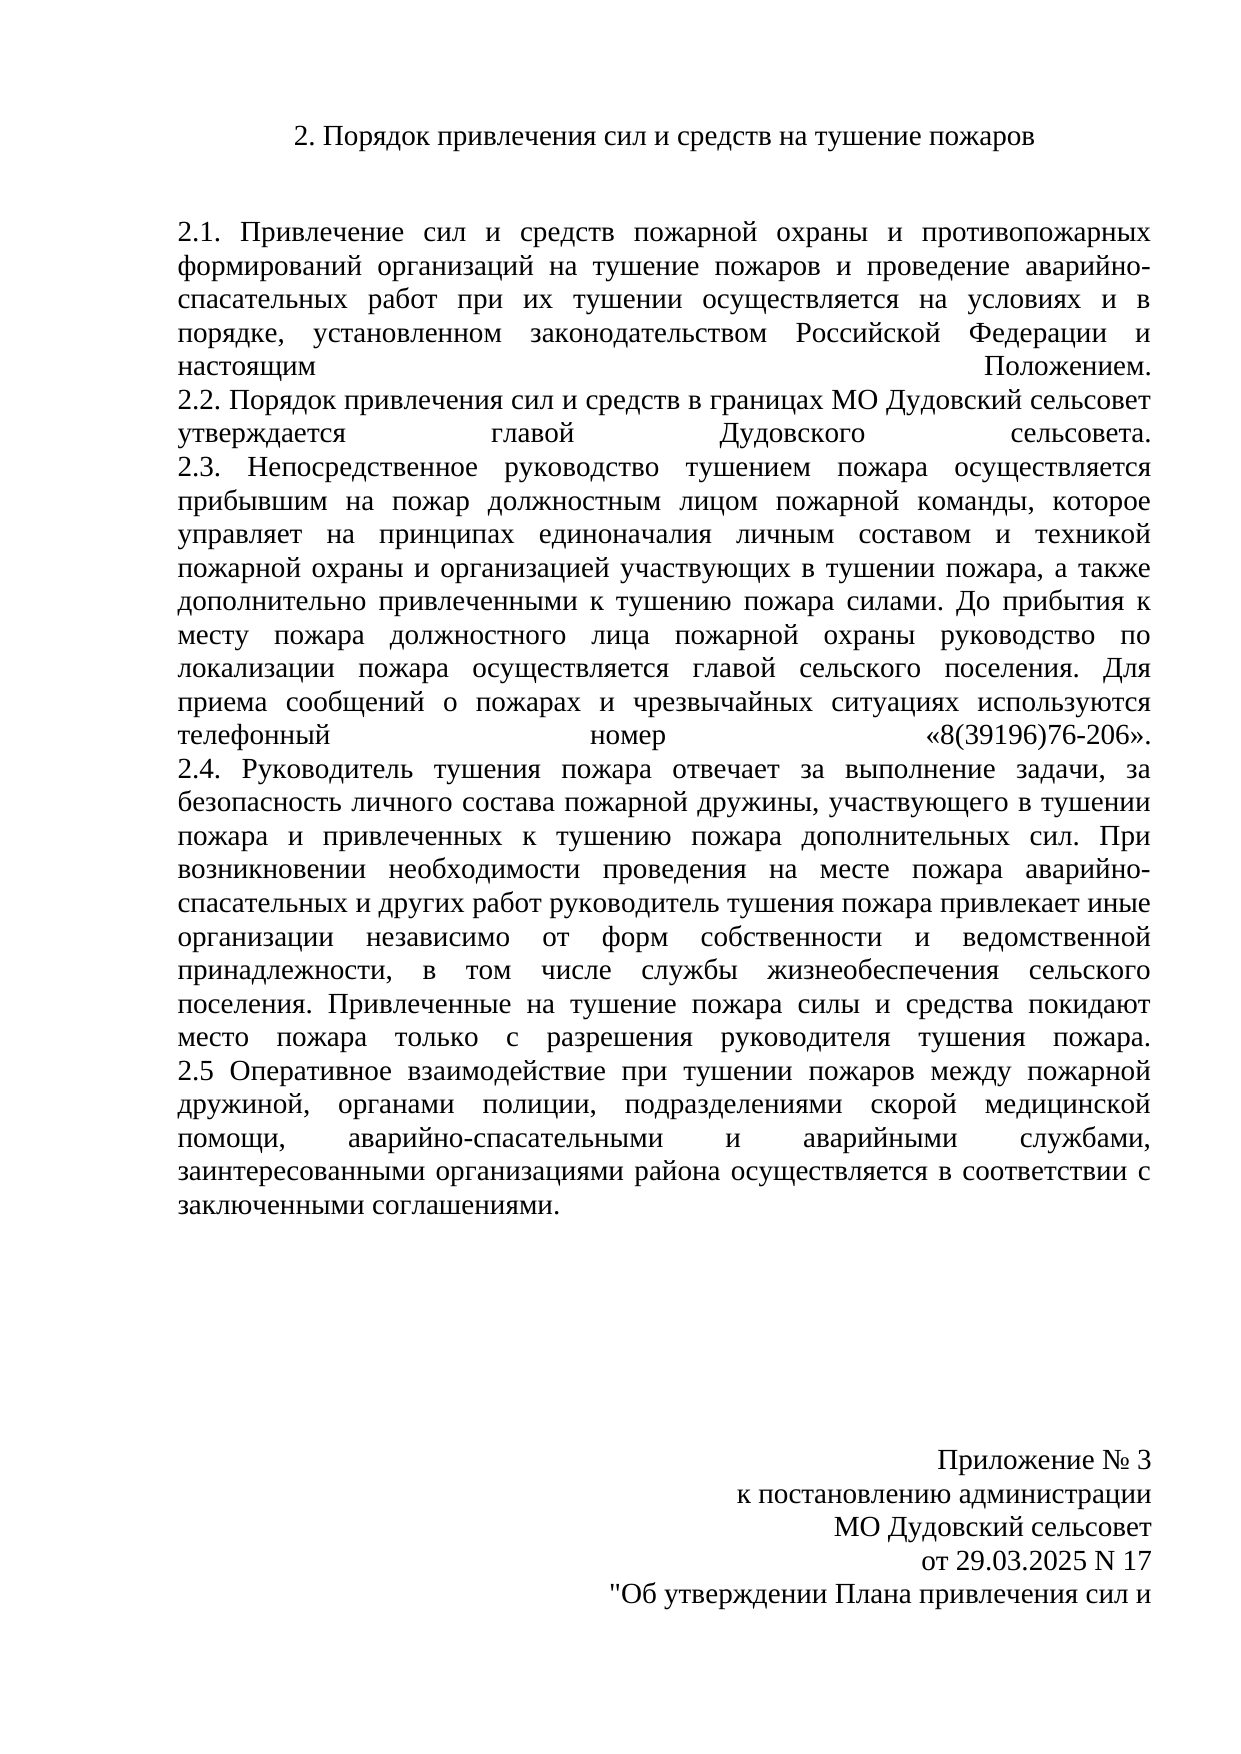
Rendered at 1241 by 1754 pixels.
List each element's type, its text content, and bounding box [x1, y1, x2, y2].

text 2. Порядок привлечения сил и средств на тушение пожаров [177, 118, 1152, 152]
text 2.1. Привлечение сил и средств пожарной охраны и противопожарных формирований организаций на тушение пожаров и проведение аварийно-спасательных работ при их тушении осуществляется на условиях и в порядке, установленном законодательством Российской Федерации и настоящим Положением. 2.2. Порядок привлечения сил и средств в границах МО Дудовский сельсовет утверждается главой Дудовского сельсовета. 2.3. Непосредственное руководство тушением пожара осуществляется прибывшим на пожар должностным лицом пожарной команды, которое управляет на принципах единоначалия личным составом и техникой пожарной охраны и организацией участвующих в тушении пожара, а также дополнительно привлеченными к тушению пожара силами. До прибытия к месту пожара должностного лица пожарной охраны руководство по локализации пожара осуществляется главой сельского поселения. Для приема сообщений о пожарах и чрезвычайных ситуациях используются телефонный номер «8(39196)76-206». 2.4. Руководитель тушения пожара отвечает за выполнение задачи, за безопасность личного состава пожарной дружины, участвующего в тушении пожара и привлеченных к тушению пожара дополнительных сил. При возникновении необходимости проведения на месте пожара аварийно-спасательных и других работ руководитель тушения пожара привлекает иные организации независимо от форм собственности и ведомственной принадлежности, в том числе службы жизнеобеспечения сельского поселения. Привлеченные на тушение пожара силы и средства покидают место пожара только с разрешения руководителя тушения пожара. 2.5 Оперативное взаимодействие при тушении пожаров между пожарной дружиной, органами полиции, подразделениями скорой медицинской помощи, аварийно-спасательными и аварийными службами, заинтересованными организациями района осуществляется в соответствии с заключенными соглашениями. [177, 181, 1152, 1221]
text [177, 1375, 1152, 1610]
